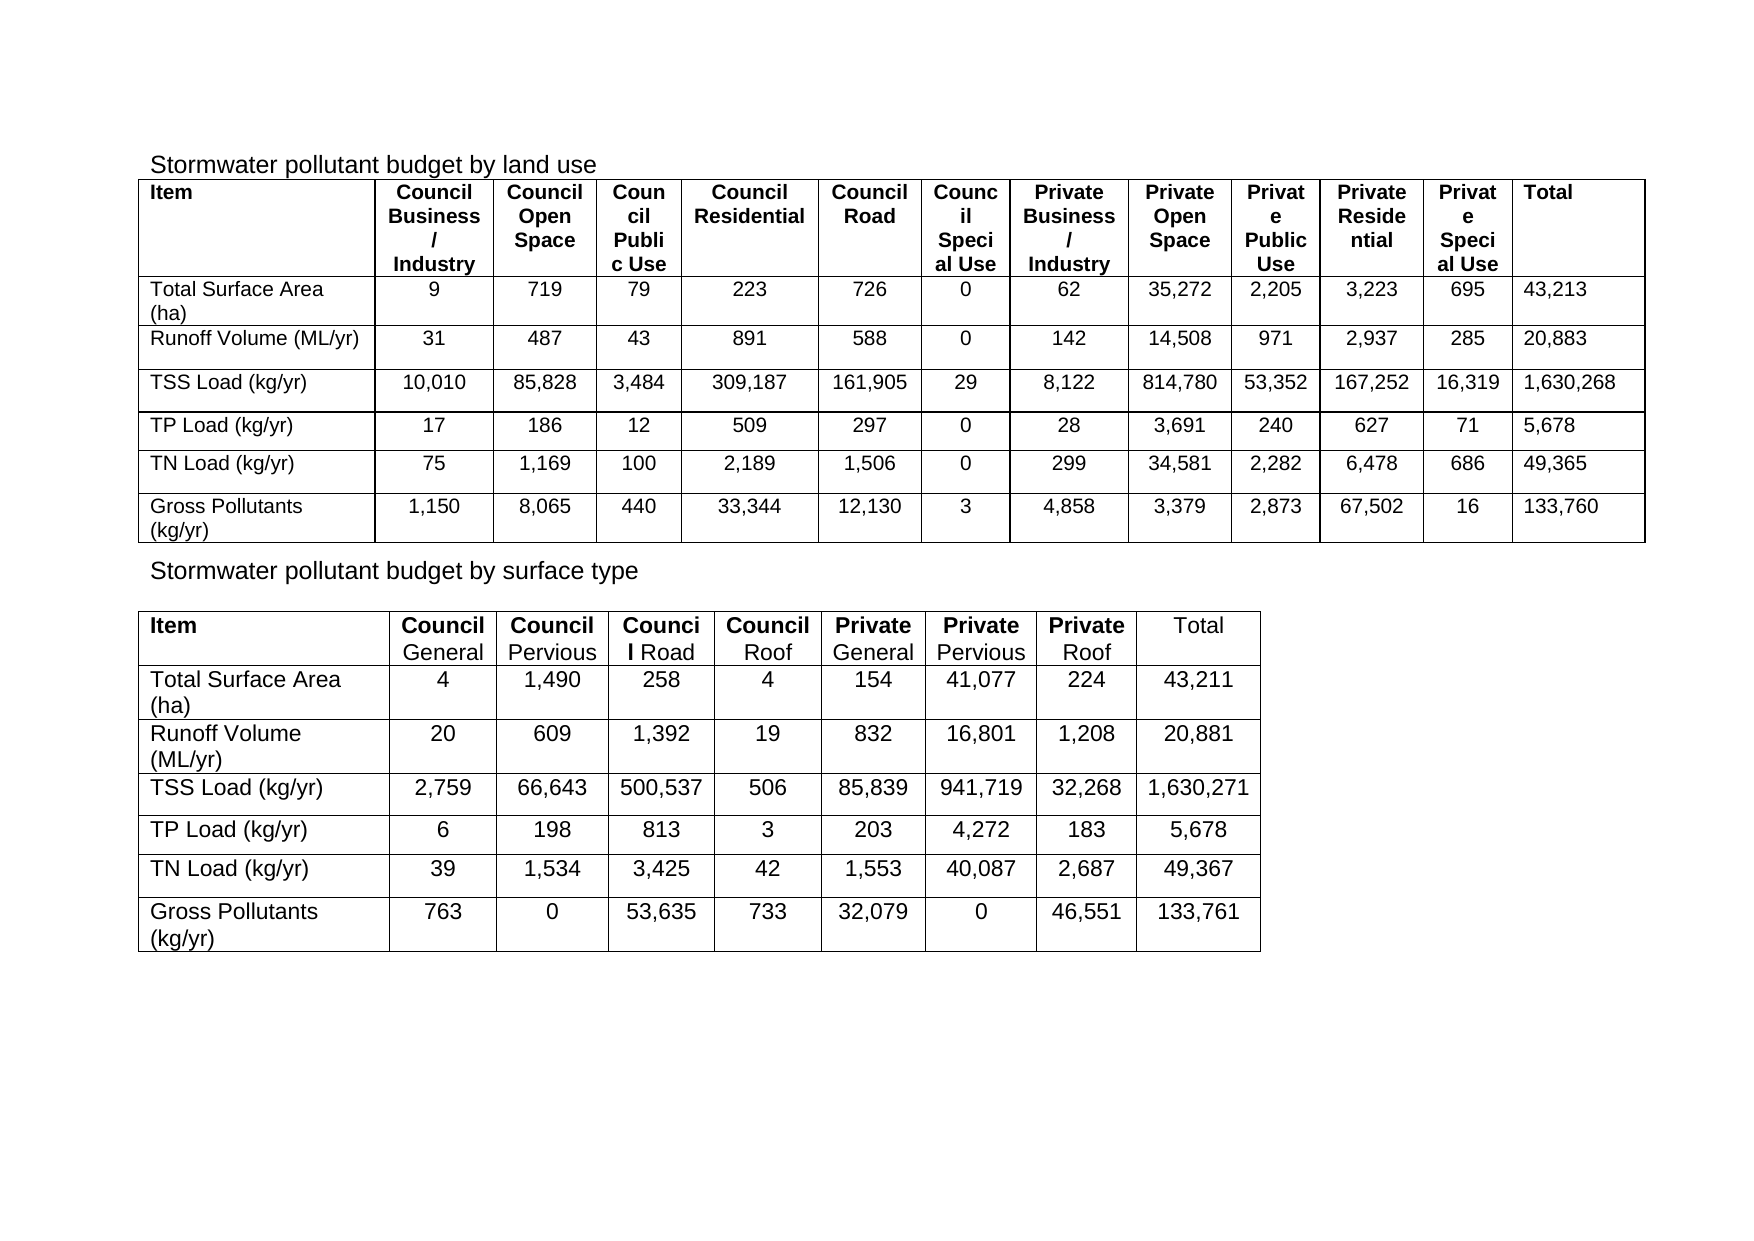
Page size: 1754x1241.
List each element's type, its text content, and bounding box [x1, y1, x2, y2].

table_cell 9 [376, 277, 493, 324]
table_cell 183 [1037, 816, 1136, 854]
table_header Private Business/ Industry [1011, 180, 1128, 276]
table_cell Runoff Volume (ML/yr) [139, 326, 374, 368]
table_cell 2,687 [1037, 855, 1136, 897]
table_cell 10,010 [376, 370, 493, 411]
table_cell Runoff Volume (ML/yr) [139, 720, 389, 772]
table_cell TN Load (kg/yr) [139, 855, 389, 897]
table_header Council Public Use [597, 180, 681, 276]
table_header Private Open Space [1129, 180, 1231, 276]
table_header Total [1137, 612, 1260, 665]
table_cell Total Surface Area (ha) [139, 666, 389, 719]
table_cell 33,344 [682, 494, 818, 542]
table_cell 41,077 [926, 666, 1036, 719]
table_cell 506 [715, 774, 821, 815]
table_header Council General [390, 612, 496, 665]
table_cell 1,630,268 [1513, 370, 1644, 411]
table_cell TSS Load (kg/yr) [139, 370, 374, 411]
table_cell 67,502 [1321, 494, 1423, 542]
table_header Council Roof [715, 612, 821, 665]
table_header Council Special Use [922, 180, 1009, 276]
table_cell TSS Load (kg/yr) [139, 774, 389, 815]
table_cell 695 [1424, 277, 1512, 324]
table_cell 53,635 [609, 898, 714, 951]
table_cell 2,282 [1232, 451, 1319, 493]
table_cell 6 [390, 816, 496, 854]
table_cell 85,828 [494, 370, 596, 411]
table_cell 1,506 [819, 451, 921, 493]
table_header Private Pervious [926, 612, 1036, 665]
table_cell 1,553 [822, 855, 925, 897]
table_cell 53,352 [1232, 370, 1319, 411]
table_cell 627 [1321, 413, 1423, 450]
text Stormwater pollutant budget by surface type [150, 556, 1604, 584]
table_cell 34,581 [1129, 451, 1231, 493]
table_cell 12 [597, 413, 681, 450]
text Stormwater pollutant budget by land use [150, 150, 1604, 179]
table_cell 971 [1232, 326, 1319, 368]
table_cell 6,478 [1321, 451, 1423, 493]
table_cell 35,272 [1129, 277, 1231, 324]
table_cell 16,319 [1424, 370, 1512, 411]
table_cell 71 [1424, 413, 1512, 450]
table_cell 85,839 [822, 774, 925, 815]
table_cell 500,537 [609, 774, 714, 815]
table_cell 2,873 [1232, 494, 1319, 542]
table_cell 297 [819, 413, 921, 450]
table_cell 39 [390, 855, 496, 897]
table_header Council Business/ Industry [376, 180, 493, 276]
table_cell 4 [715, 666, 821, 719]
table_cell 1,392 [609, 720, 714, 772]
table_cell 16,801 [926, 720, 1036, 772]
table_cell 5,678 [1513, 413, 1644, 450]
table_cell 31 [376, 326, 493, 368]
table_cell 813 [609, 816, 714, 854]
table_cell 2,205 [1232, 277, 1319, 324]
table_cell 814,780 [1129, 370, 1231, 411]
table_cell 299 [1011, 451, 1128, 493]
table_cell 609 [497, 720, 608, 772]
table_cell 133,761 [1137, 898, 1260, 951]
table_cell 4,858 [1011, 494, 1128, 542]
table_cell 2,189 [682, 451, 818, 493]
table_cell 62 [1011, 277, 1128, 324]
table_cell 832 [822, 720, 925, 772]
table_cell 240 [1232, 413, 1319, 450]
table_cell 0 [922, 277, 1009, 324]
table_cell 32,079 [822, 898, 925, 951]
table_cell 3 [922, 494, 1009, 542]
table_cell 43,213 [1513, 277, 1644, 324]
table_cell 0 [926, 898, 1036, 951]
table_cell 487 [494, 326, 596, 368]
table_cell 0 [922, 326, 1009, 368]
table_cell 1,490 [497, 666, 608, 719]
table_cell 3,691 [1129, 413, 1231, 450]
table_header Council Residential [682, 180, 818, 276]
table_cell 167,252 [1321, 370, 1423, 411]
table_cell 223 [682, 277, 818, 324]
table_cell 2,759 [390, 774, 496, 815]
table_cell 509 [682, 413, 818, 450]
table_cell 100 [597, 451, 681, 493]
table_cell TP Load (kg/yr) [139, 413, 374, 450]
table_cell 3,223 [1321, 277, 1423, 324]
table_cell 726 [819, 277, 921, 324]
table_cell 1,534 [497, 855, 608, 897]
table_cell 2,937 [1321, 326, 1423, 368]
table_cell TN Load (kg/yr) [139, 451, 374, 493]
table_cell Total Surface Area (ha) [139, 277, 374, 324]
table_cell 1,169 [494, 451, 596, 493]
table_cell 891 [682, 326, 818, 368]
table_cell 440 [597, 494, 681, 542]
table_cell 0 [497, 898, 608, 951]
table_cell 20,881 [1137, 720, 1260, 772]
table_cell 5,678 [1137, 816, 1260, 854]
table_cell 8,065 [494, 494, 596, 542]
table_cell 3,379 [1129, 494, 1231, 542]
table_cell 49,367 [1137, 855, 1260, 897]
table_cell 12,130 [819, 494, 921, 542]
table_cell 1,208 [1037, 720, 1136, 772]
table_cell 19 [715, 720, 821, 772]
table_header Council Road [609, 612, 714, 665]
table_cell 43 [597, 326, 681, 368]
table_cell 43,211 [1137, 666, 1260, 719]
table_cell 161,905 [819, 370, 921, 411]
table_header Item [139, 612, 389, 665]
table_cell 4,272 [926, 816, 1036, 854]
table_header Council Open Space [494, 180, 596, 276]
table_cell 3,484 [597, 370, 681, 411]
table_header Private General [822, 612, 925, 665]
table_cell 42 [715, 855, 821, 897]
table_cell 1,630,271 [1137, 774, 1260, 815]
table_cell 46,551 [1037, 898, 1136, 951]
table_header Private Residential [1321, 180, 1423, 276]
table_header Private Public Use [1232, 180, 1319, 276]
table_header Private Roof [1037, 612, 1136, 665]
table_cell 8,122 [1011, 370, 1128, 411]
table_cell Gross Pollutants (kg/yr) [139, 494, 374, 542]
table_cell 224 [1037, 666, 1136, 719]
table_cell 588 [819, 326, 921, 368]
table_cell 75 [376, 451, 493, 493]
table_cell 14,508 [1129, 326, 1231, 368]
table_cell 763 [390, 898, 496, 951]
table_header Item [139, 180, 374, 276]
table_cell 20,883 [1513, 326, 1644, 368]
table_cell 285 [1424, 326, 1512, 368]
table_cell 733 [715, 898, 821, 951]
table_cell 309,187 [682, 370, 818, 411]
table_cell 29 [922, 370, 1009, 411]
table_header Council Road [819, 180, 921, 276]
table_cell 686 [1424, 451, 1512, 493]
table_cell 3,425 [609, 855, 714, 897]
table_cell Gross Pollutants (kg/yr) [139, 898, 389, 951]
table_cell 258 [609, 666, 714, 719]
table_header Council Pervious [497, 612, 608, 665]
table_header Total [1513, 180, 1644, 276]
table_cell 79 [597, 277, 681, 324]
table_cell TP Load (kg/yr) [139, 816, 389, 854]
table_cell 203 [822, 816, 925, 854]
table_cell 66,643 [497, 774, 608, 815]
table_cell 142 [1011, 326, 1128, 368]
table_cell 198 [497, 816, 608, 854]
table_header Private Special Use [1424, 180, 1512, 276]
table_cell 941,719 [926, 774, 1036, 815]
table_cell 3 [715, 816, 821, 854]
table_cell 28 [1011, 413, 1128, 450]
table_cell 0 [922, 451, 1009, 493]
table_cell 16 [1424, 494, 1512, 542]
table_cell 40,087 [926, 855, 1036, 897]
table_cell 719 [494, 277, 596, 324]
table_cell 4 [390, 666, 496, 719]
table_cell 32,268 [1037, 774, 1136, 815]
table_cell 154 [822, 666, 925, 719]
table_cell 1,150 [376, 494, 493, 542]
table_cell 0 [922, 413, 1009, 450]
table_cell 186 [494, 413, 596, 450]
table_cell 17 [376, 413, 493, 450]
table_cell 20 [390, 720, 496, 772]
table_cell 133,760 [1513, 494, 1644, 542]
table_cell 49,365 [1513, 451, 1644, 493]
